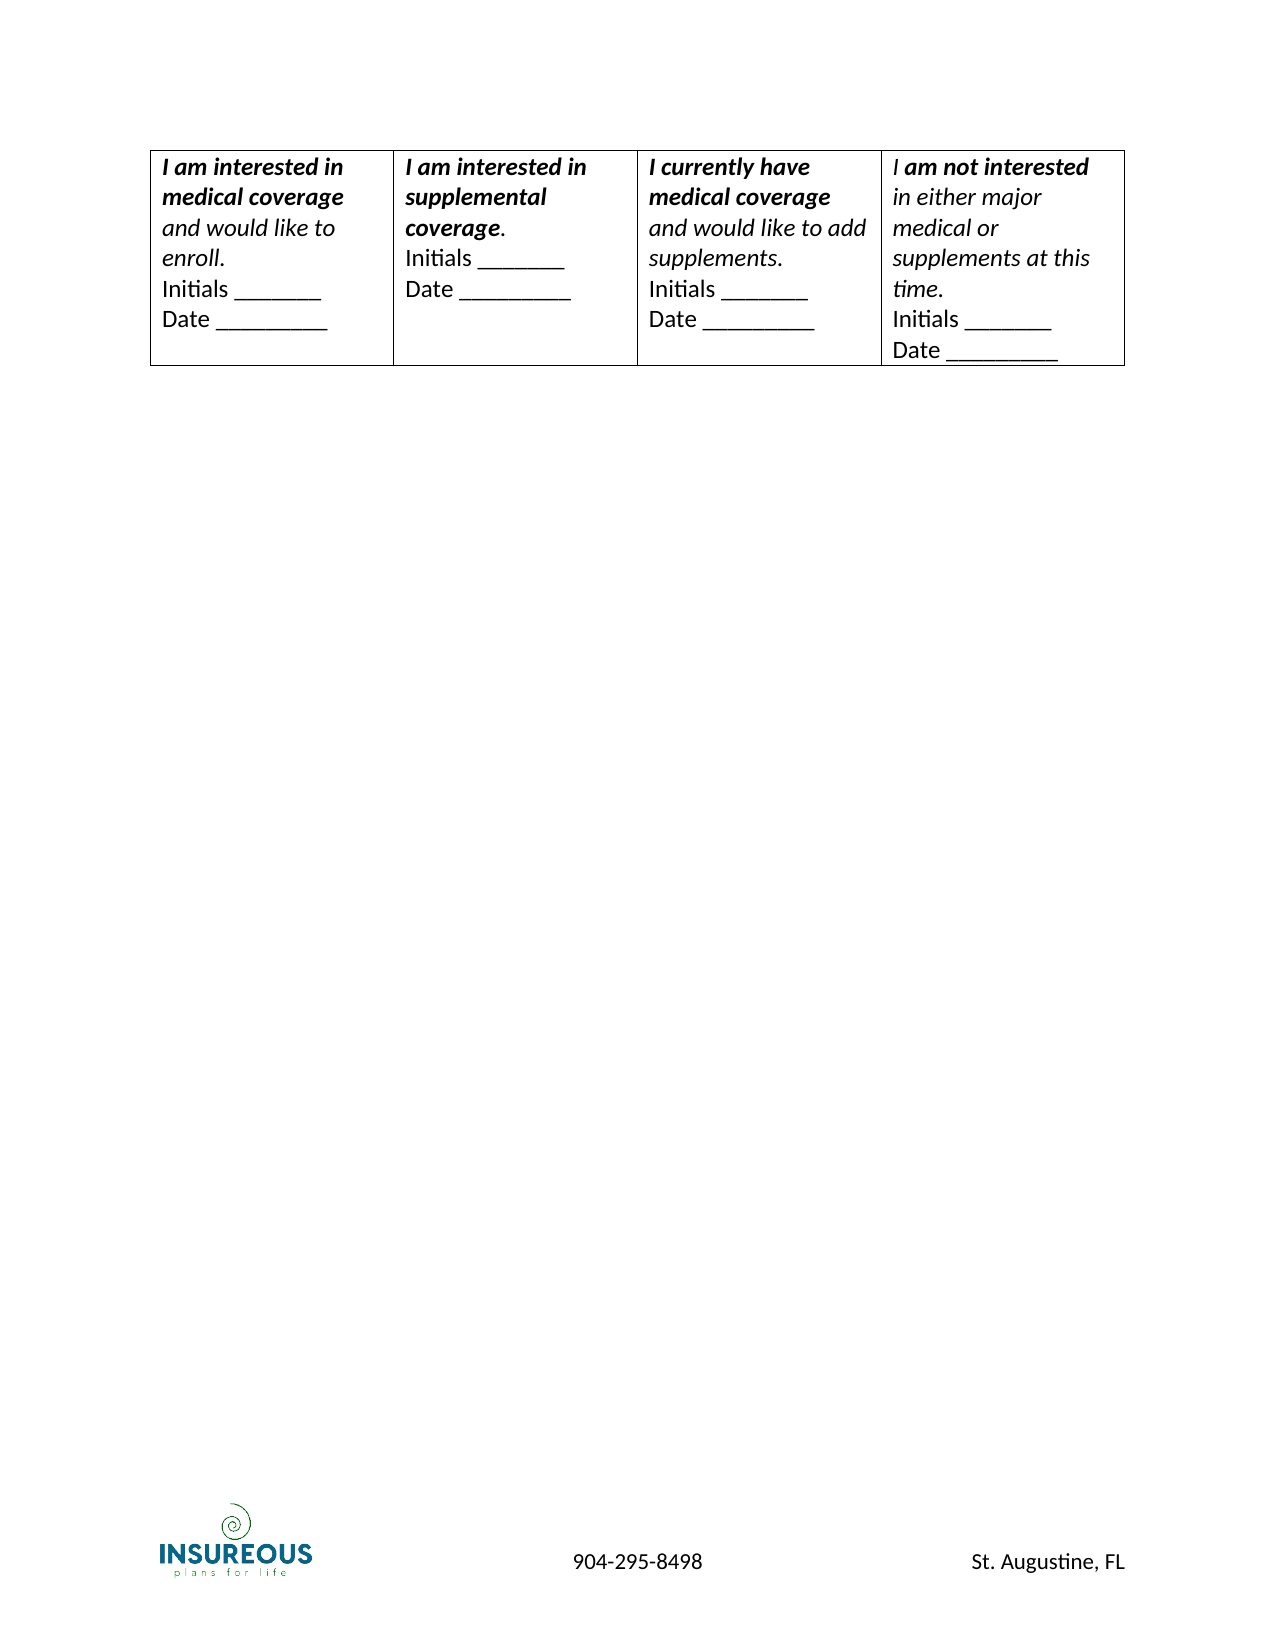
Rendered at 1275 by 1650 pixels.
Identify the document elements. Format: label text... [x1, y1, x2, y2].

table_header I currently have medical coverage and would like to add supplements. Initials _______ Date _________ [638, 151, 881, 365]
table_header I am interested in supplemental coverage. Initials _______ Date _________ [394, 151, 637, 365]
table_header I am interested in medical coverage and would like to enroll. Initials _______ Date _________ [151, 151, 393, 365]
picture [150, 1498, 322, 1584]
table_header I am not interested in either major medical or supplements at this time. Initials _______ Date _________ [882, 151, 1124, 365]
